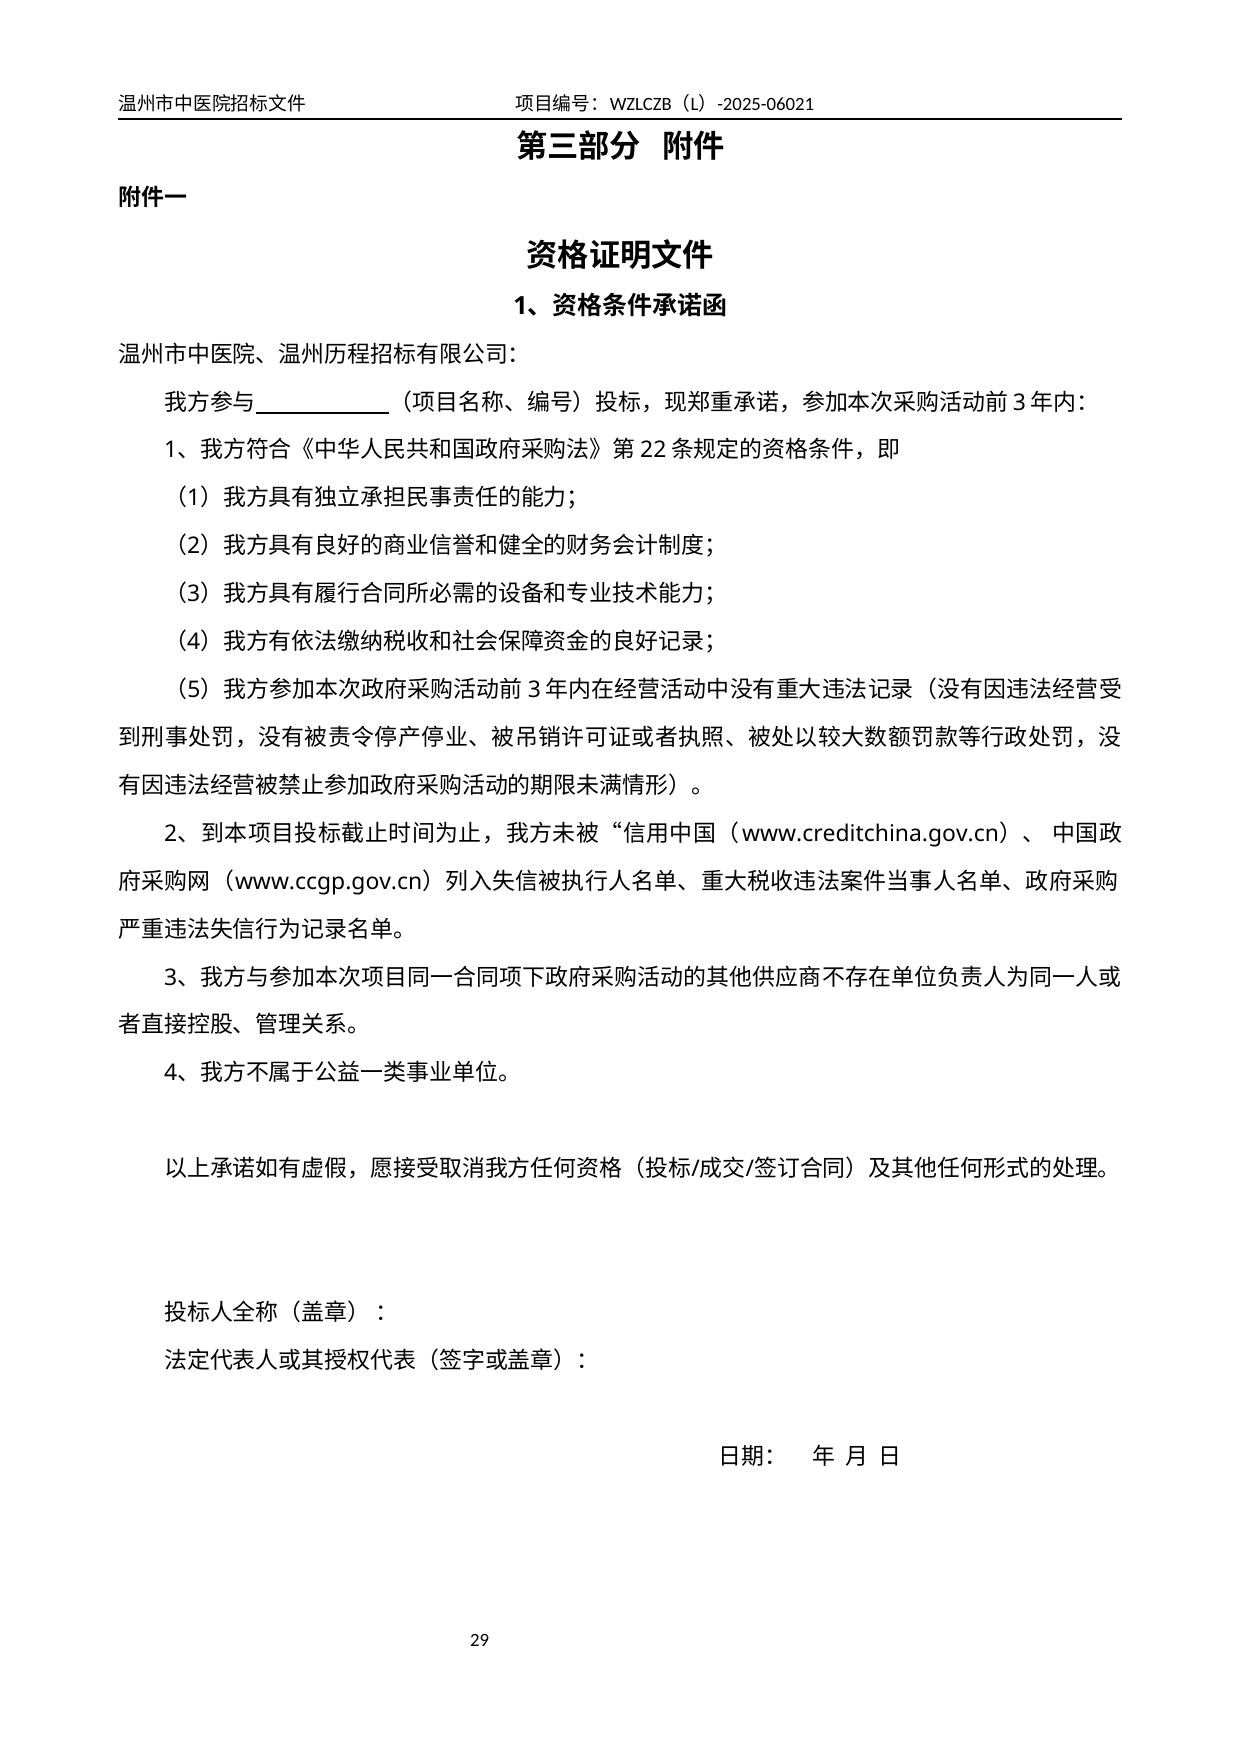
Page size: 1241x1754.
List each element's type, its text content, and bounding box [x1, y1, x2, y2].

text 投标人全称（盖章） ： [118, 1282, 1122, 1330]
text （5）我方参加本次政府采购活动前3年内在经营活动中没有重大违法记录（没有因违法经营受到刑事处罚，没有被责令停产停业、被吊销许可证或者执照、被处以较大数额罚款等行政处罚，没有因违法经营被禁止参加政府采购活动的期限未满情形）。 [118, 659, 1122, 803]
text 附件一 [118, 167, 1122, 215]
text 1、资格条件承诺函 [118, 276, 1122, 324]
text 资格证明文件 [118, 228, 1122, 276]
text 以上承诺如有虚假，愿接受取消我方任何资格（投标/成交/签订合同）及其他任何形式的处理。 [118, 1138, 1122, 1186]
text 3、我方与参加本次项目同一合同项下政府采购活动的其他供应商不存在单位负责人为同一人或者直接控股、管理关系。 [118, 947, 1122, 1042]
text 4、我方不属于公益一类事业单位。 [118, 1042, 1122, 1090]
text （4）我方有依法缴纳税收和社会保障资金的良好记录； [118, 611, 1122, 659]
text （2）我方具有良好的商业信誉和健全的财务会计制度； [118, 515, 1122, 563]
text 2、到本项目投标截止时间为止，我方未被“信用中国（www.creditchina.gov.cn）、 中国政府采购网（www.ccgp.gov.cn）列入失信被执行人名单、重大税收违法案件当事人名单、政府采购严重违法失信行为记录名单。 [118, 803, 1122, 947]
text 温州市中医院、温州历程招标有限公司： [118, 324, 1122, 372]
text （3）我方具有履行合同所必需的设备和专业技术能力； [118, 563, 1122, 611]
text 第三部分 附件 [118, 120, 1122, 167]
text 1、我方符合《中华人民共和国政府采购法》第22条规定的资格条件，即 [118, 419, 1122, 467]
text 日期： 年 月 日 [168, 1426, 1122, 1474]
text 法定代表人或其授权代表（签字或盖章）： [118, 1330, 1122, 1378]
text （1）我方具有独立承担民事责任的能力； [118, 467, 1122, 515]
text 我方参与 （项目名称、编号）投标，现郑重承诺，参加本次采购活动前3年内： [118, 372, 1122, 419]
